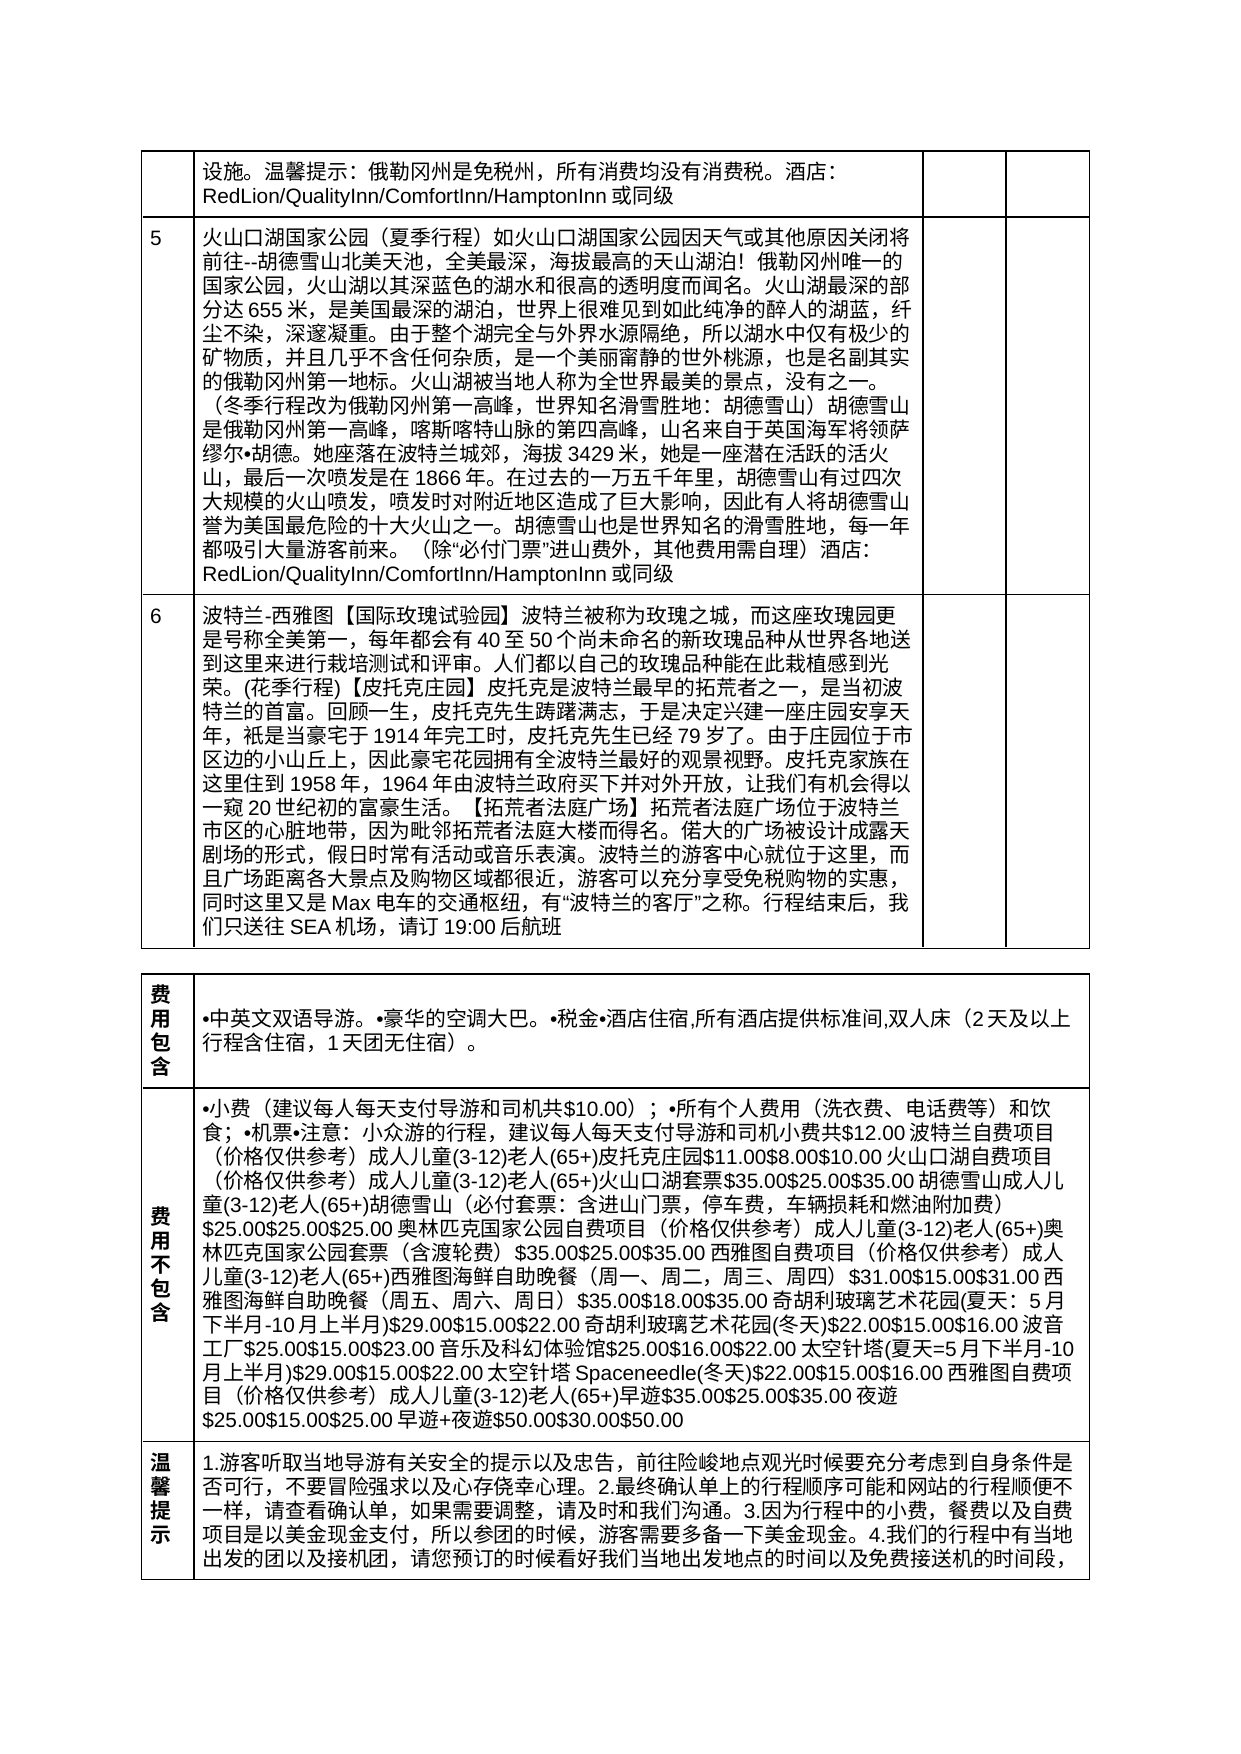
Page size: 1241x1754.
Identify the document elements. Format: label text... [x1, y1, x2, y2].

table_cell [924, 218, 1005, 594]
table_cell 6 [142, 595, 193, 947]
table_cell [1007, 218, 1089, 594]
table_cell [1007, 595, 1089, 947]
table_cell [195, 152, 922, 216]
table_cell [195, 1442, 1089, 1579]
table_cell 火山口湖国家公园（夏季行程）如火山口湖国家公园因天气或其他原因关闭将前往--胡德雪山北美天池，全美最深，海拔最高的天山湖泊！俄勒冈州唯一的国家公园，火山湖以其深蓝色的湖水和很高的透明度而闻名。火山湖最深的部分达655米，是美国最深的湖泊，世界上很难见到如此纯净的醉人的湖蓝，纤尘不染，深邃凝重。由于整个湖完全与外界水源隔绝，所以湖水中仅有极少的矿物质，并且几乎不含任何杂质，是一个美丽甯静的世外桃源，也是名副其实的俄勒冈州第一地标。火山湖被当地人称为全世界最美的景点，没有之一。（冬季行程改为俄勒冈州第一高峰，世界知名滑雪胜地：胡德雪山）胡德雪山是俄勒冈州第一高峰，喀斯喀特山脉的第四高峰，山名来自于英国海军将领萨缪尔•胡德。她座落在波特兰城郊，海拔3429米，她是一座潜在活跃的活火山，最后一次喷发是在1866年。在过去的一万五千年里，胡德雪山有过四次大规模的火山喷发，喷发时对附近地区造成了巨大影响，因此有人将胡德雪山誉为美国最危险的十大火山之一。胡德雪山也是世界知名的滑雪胜地，每一年都吸引大量游客前来。（除“必付门票”进山费外，其他费用需自理）酒店：RedLion/QualityInn/ComfortInn/HamptonInn或同级 [195, 218, 922, 594]
table_cell •小费（建议每人每天支付导游和司机共$10.00）；•所有个人费用（洗衣费、电话费等）和饮食；•机票•注意：小众游的行程，建议每人每天支付导游和司机小费共$12.00波特兰自费项目（价格仅供参考）成人儿童(3-12)老人(65+)皮托克庄园$11.00$8.00$10.00火山口湖自费项目（价格仅供参考）成人儿童(3-12)老人(65+)火山口湖套票$35.00$25.00$35.00胡德雪山成人儿童(3-12)老人(65+)胡德雪山（必付套票：含进山门票，停车费，车辆损耗和燃油附加费）$25.00$25.00$25.00奥林匹克国家公园自费项目（价格仅供参考）成人儿童(3-12)老人(65+)奥林匹克国家公园套票（含渡轮费）$35.00$25.00$35.00西雅图自费项目（价格仅供参考）成人儿童(3-12)老人(65+)西雅图海鲜自助晚餐（周一、周二，周三、周四）$31.00$15.00$31.00西雅图海鲜自助晚餐（周五、周六、周日）$35.00$18.00$35.00奇胡利玻璃艺术花园(夏天：5月下半月-10月上半月)$29.00$15.00$22.00奇胡利玻璃艺术花园(冬天)$22.00$15.00$16.00波音工厂$25.00$15.00$23.00音乐及科幻体验馆$25.00$16.00$22.00太空针塔(夏天=5月下半月-10月上半月)$29.00$15.00$22.00太空针塔Spaceneedle(冬天)$22.00$15.00$16.00西雅图自费项目（价格仅供参考）成人儿童(3-12)老人(65+)早遊$35.00$25.00$35.00夜遊$25.00$15.00$25.00早遊+夜遊$50.00$30.00$50.00 [195, 1089, 1089, 1441]
table_cell 5 [142, 217, 193, 594]
table_header •中英文双语导游。•豪华的空调大巴。•税金•酒店住宿,所有酒店提供标准间,双人床（2天及以上行程含住宿，1天团无住宿）。 [195, 975, 1089, 1087]
table_header 费用包含 [142, 975, 193, 1087]
table_cell 费用不包含 [142, 1088, 193, 1441]
table_cell [1007, 152, 1089, 216]
table_cell 温馨提示 [142, 1442, 193, 1579]
table_cell [924, 595, 1005, 947]
table_cell 波特兰-西雅图【国际玫瑰试验园】波特兰被称为玫瑰之城，而这座玫瑰园更是号称全美第一，每年都会有40至50个尚未命名的新玫瑰品种从世界各地送到这里来进行栽培测试和评审。人们都以自己的玫瑰品种能在此栽植感到光荣。(花季行程)【皮托克庄园】皮托克是波特兰最早的拓荒者之一，是当初波特兰的首富。回顾一生，皮托克先生踌躇满志，于是决定兴建一座庄园安享天年，衹是当豪宅于1914年完工时，皮托克先生已经79岁了。由于庄园位于市区边的小山丘上，因此豪宅花园拥有全波特兰最好的观景视野。皮托克家族在这里住到1958年，1964年由波特兰政府买下并对外开放，让我们有机会得以一窥20世纪初的富豪生活。【拓荒者法庭广场】拓荒者法庭广场位于波特兰市区的心脏地带，因为毗邻拓荒者法庭大楼而得名。偌大的广场被设计成露天剧场的形式，假日时常有活动或音乐表演。波特兰的游客中心就位于这里，而且广场距离各大景点及购物区域都很近，游客可以充分享受免税购物的实惠，同时这里又是Max电车的交通枢纽，有“波特兰的客厅”之称。行程结束后，我们只送往SEA机场，请订19:00后航班 [195, 595, 922, 947]
table_cell 4 [142, 152, 193, 216]
table_cell [924, 152, 1005, 216]
